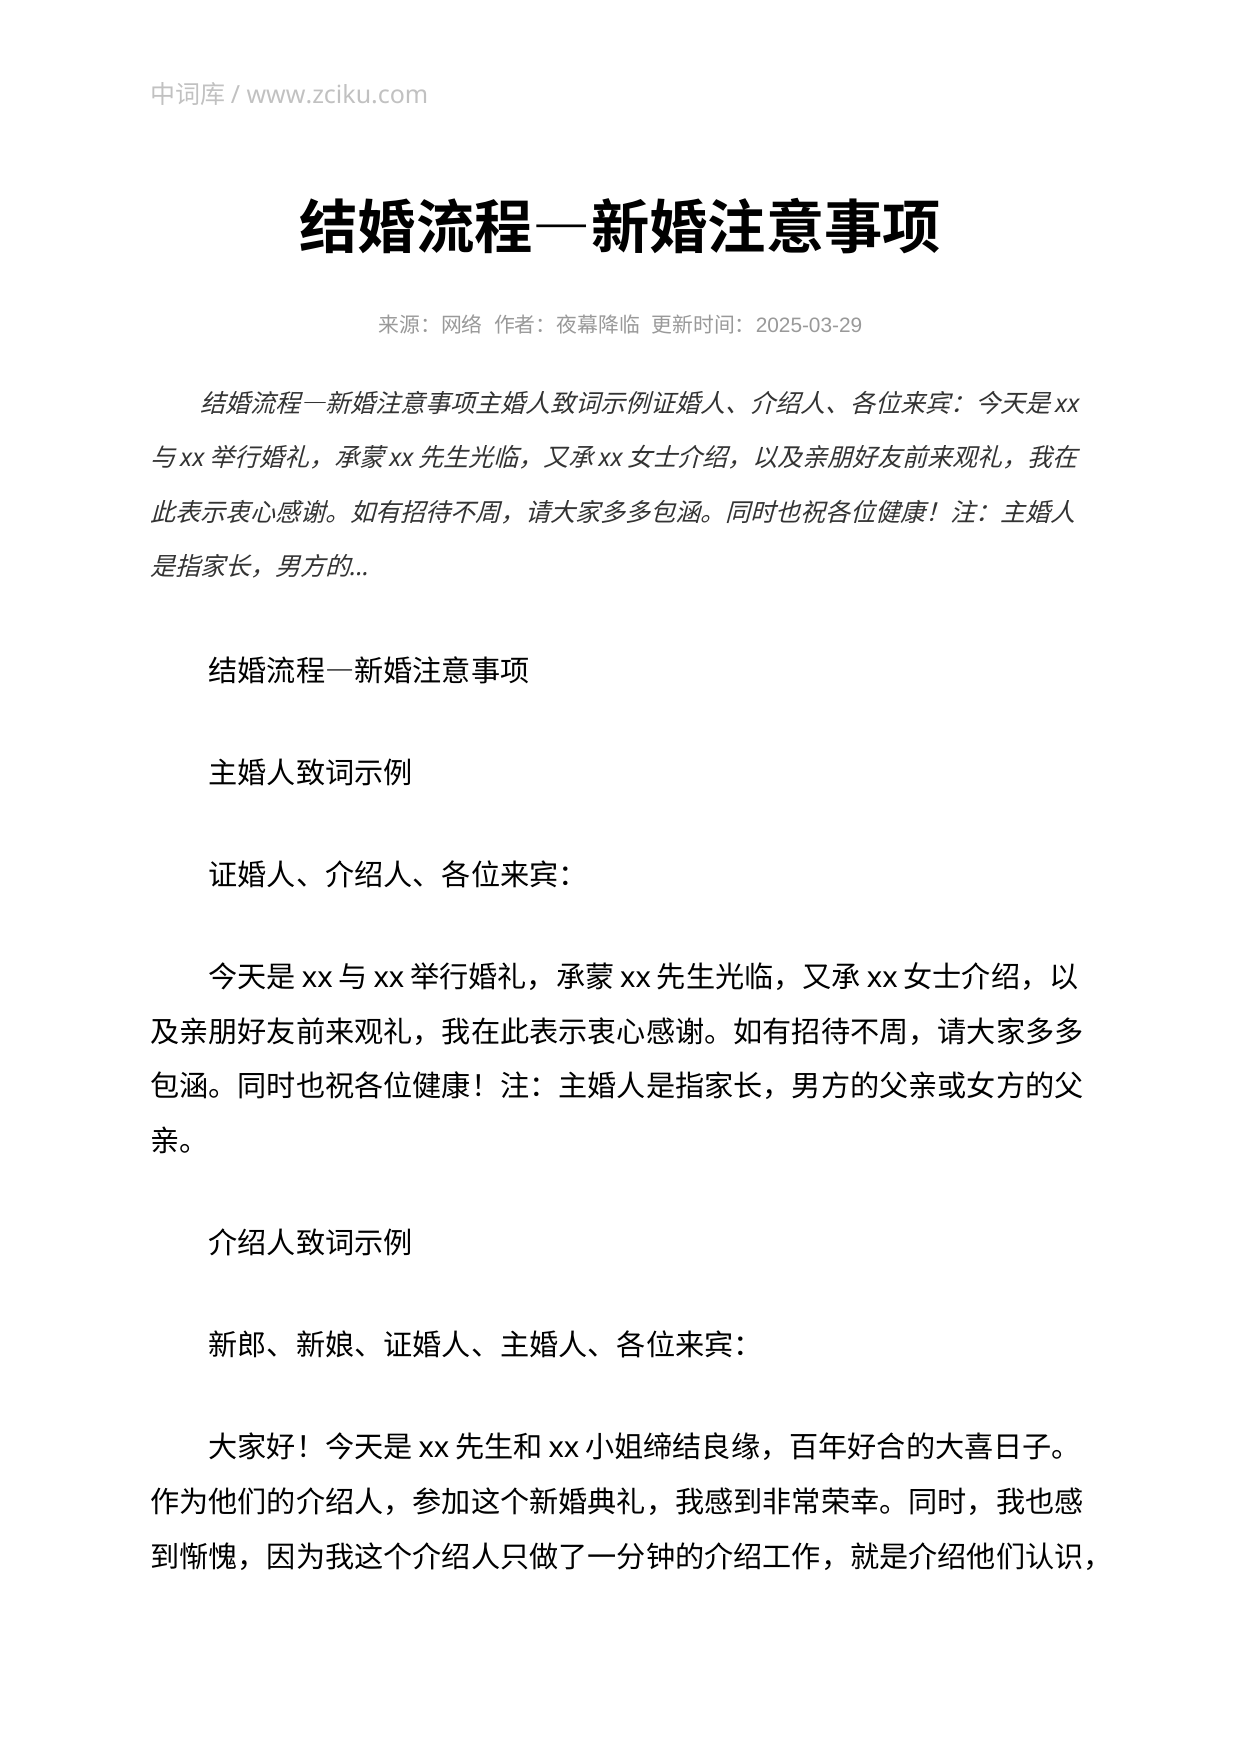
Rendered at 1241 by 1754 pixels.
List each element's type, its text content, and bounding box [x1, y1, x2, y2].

subtitle 结婚流程—新婚注意事项 [150, 181, 1090, 266]
text 来源：网络 作者：夜幕降临 更新时间：2025-03-29 [150, 313, 1090, 337]
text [150, 1423, 1090, 1575]
text 介绍人致词示例 [150, 1220, 1090, 1262]
text 证婚人、介绍人、各位来宾： [150, 851, 1090, 894]
text 主婚人致词示例 [150, 749, 1090, 792]
text 新郎、新娘、证婚人、主婚人、各位来宾： [150, 1321, 1090, 1364]
text 结婚流程—新婚注意事项主婚人致词示例证婚人、介绍人、各位来宾：今天是xx与xx举行婚礼，承蒙xx先生光临，又承xx女士介绍，以及亲朋好友前来观礼，我在此表示衷心感谢。如有招待不周，请大家多多包涵。同时也祝各位健康！注：主婚人是指家长，男方的... [150, 383, 1090, 583]
text 结婚流程—新婚注意事项 [150, 648, 1090, 690]
text 今天是xx与xx举行婚礼，承蒙xx先生光临，又承xx女士介绍，以及亲朋好友前来观礼，我在此表示衷心感谢。如有招待不周，请大家多多包涵。同时也祝各位健康！注：主婚人是指家长，男方的父亲或女方的父亲。 [150, 953, 1090, 1160]
